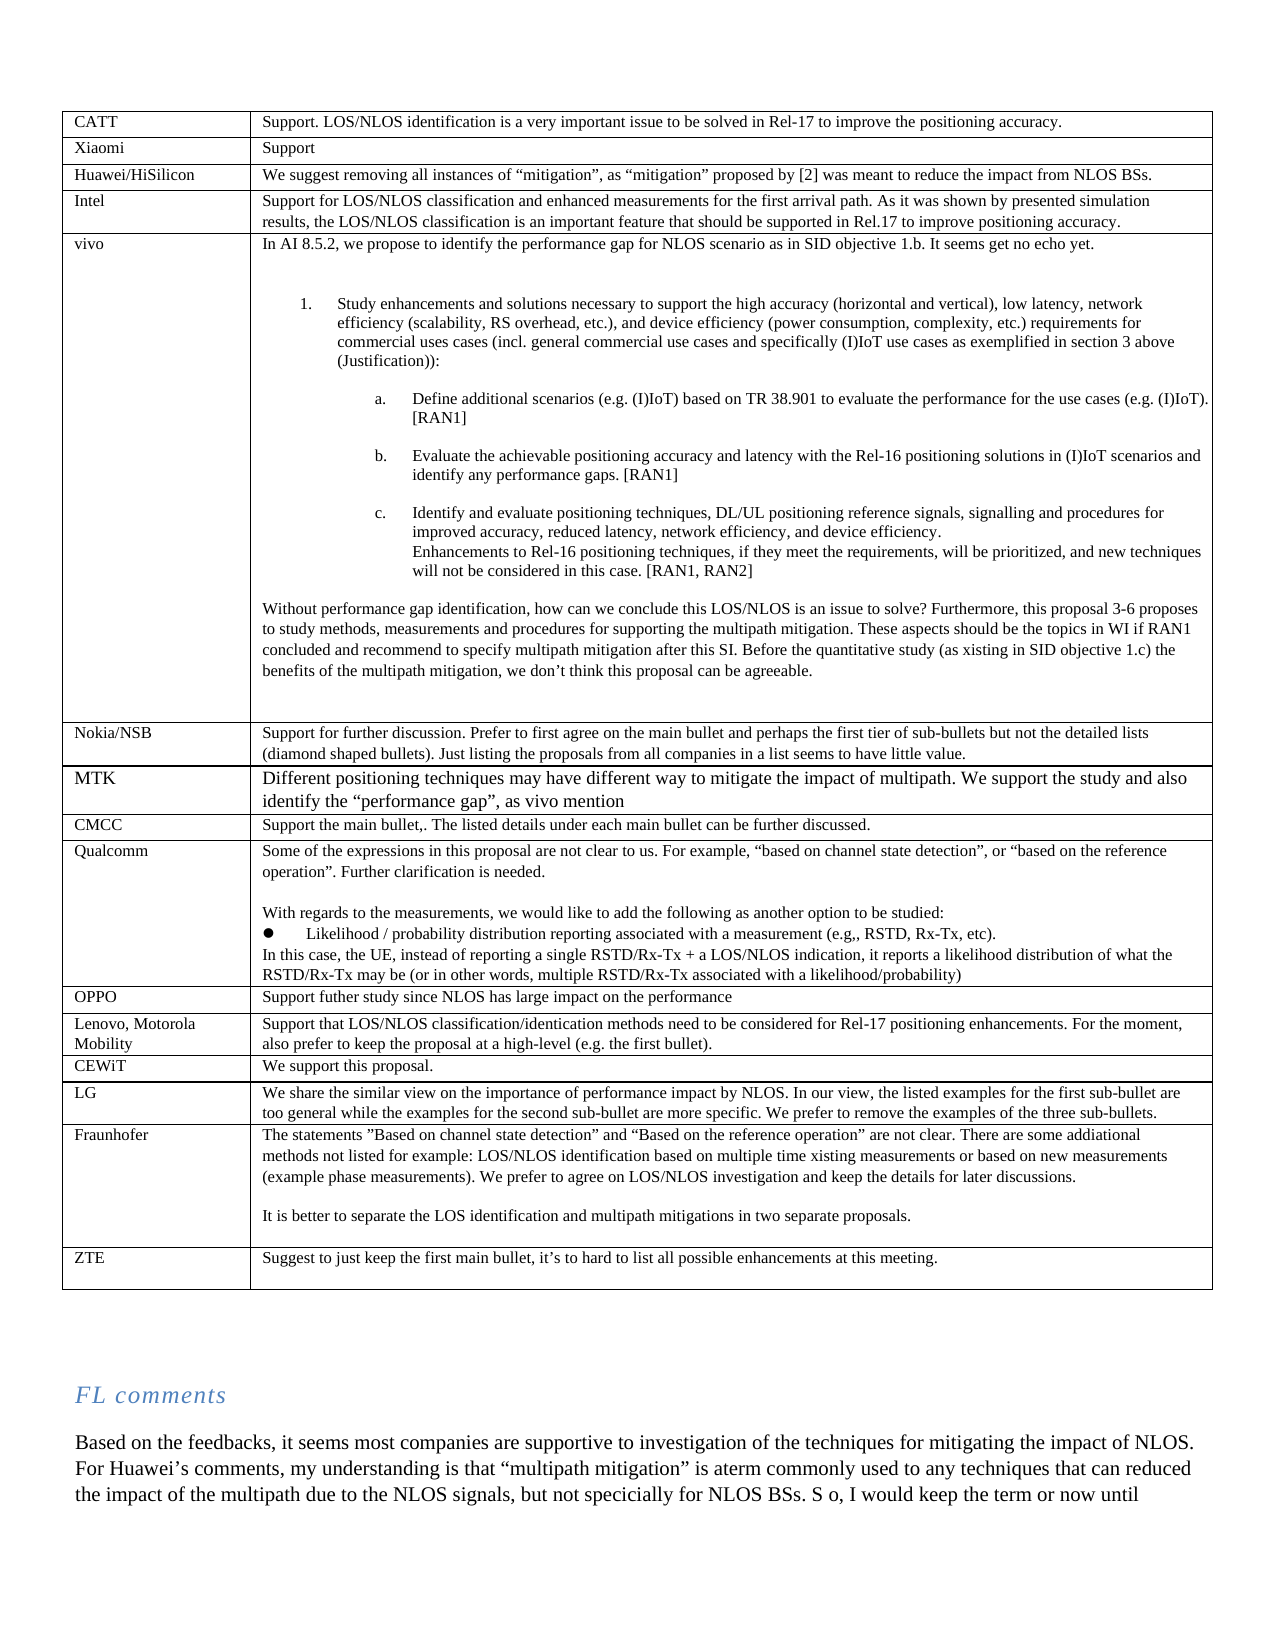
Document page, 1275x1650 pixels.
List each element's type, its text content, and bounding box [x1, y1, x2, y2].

table_cell Xiaomi [63, 138, 250, 163]
table_cell vivo [63, 234, 250, 722]
table_header MTK [63, 767, 250, 814]
table_cell CEWiT [63, 1056, 250, 1081]
table_cell Intel [63, 191, 250, 232]
table_cell Some of the expressions in this proposal are not clear to us. For example, “based on channel state detection”, or “based on the reference operation”. Further clarification is needed. With regards to the measurements, we would like to add the following as another option to be studied: Likelihood / probability distribution reporting associated with a measurement (e.g,, RSTD, Rx-Tx, etc). In this case, the UE, instead of reporting a single RSTD/Rx-Tx + a LOS/NLOS indication, it reports a likelihood distribution of what the RSTD/Rx-Tx may be (or in other words, multiple RSTD/Rx-Tx associated with a likelihood/probability) [251, 841, 1212, 986]
table_cell OPPO [63, 987, 250, 1012]
table_cell LG [63, 1083, 250, 1124]
table_cell Support futher study since NLOS has large impact on the performance [251, 987, 1212, 1012]
table_cell We support this proposal. [251, 1056, 1212, 1081]
table_cell Support for LOS/NLOS classification and enhanced measurements for the first arrival path. As it was shown by presented simulation results, the LOS/NLOS classification is an important feature that should be supported in Rel.17 to improve positioning accuracy. [251, 191, 1212, 232]
table_cell Lenovo, Motorola Mobility [63, 1014, 250, 1055]
table_cell The statements ”Based on channel state detection” and “Based on the reference operation” are not clear. There are some addiational methods not listed for example: LOS/NLOS identification based on multiple time xisting measurements or based on new measurements (example phase measurements). We prefer to agree on LOS/NLOS investigation and keep the details for later discussions. It is better to separate the LOS identification and multipath mitigations in two separate proposals. [251, 1125, 1212, 1247]
table_cell CATT [63, 112, 250, 137]
table_cell We suggest removing all instances of “mitigation”, as “mitigation” proposed by [2] was meant to reduce the impact from NLOS BSs. [251, 165, 1212, 190]
table_cell Support the main bullet,. The listed details under each main bullet can be further discussed. [251, 815, 1212, 840]
table_cell Fraunhofer [63, 1125, 250, 1247]
table_cell We share the similar view on the importance of performance impact by NLOS. In our view, the listed examples for the first sub-bullet are too general while the examples for the second sub-bullet are more specific. We prefer to remove the examples of the three sub-bullets. [251, 1083, 1212, 1124]
subtitle FL comments [75, 1380, 1200, 1408]
table_cell Qualcomm [63, 841, 250, 986]
table_cell CMCC [63, 815, 250, 840]
table_cell Support. LOS/NLOS identification is a very important issue to be solved in Rel-17 to improve the positioning accuracy. [251, 112, 1212, 137]
table_cell ZTE [63, 1248, 250, 1289]
table_cell Support for further discussion. Prefer to first agree on the main bullet and perhaps the first tier of sub-bullets but not the detailed lists (diamond shaped bullets). Just listing the proposals from all companies in a list seems to have little value. [251, 723, 1212, 765]
table_cell In AI 8.5.2, we propose to identify the performance gap for NLOS scenario as in SID objective 1.b. It seems get no echo yet. Study enhancements and solutions necessary to support the high accuracy (horizontal and vertical), low latency, network efficiency (scalability, RS overhead, etc.), and device efficiency (power consumption, complexity, etc.) requirements for commercial uses cases (incl. general commercial use cases and specifically (I)IoT use cases as exemplified in section 3 above (Justification)): Define additional scenarios (e.g. (I)IoT) based on TR 38.901 to evaluate the performance for the use cases (e.g. (I)IoT). [RAN1] Evaluate the achievable positioning accuracy and latency with the Rel-16 positioning solutions in (I)IoT scenarios and identify any performance gaps. [RAN1] Identify and evaluate positioning techniques, DL/UL positioning reference signals, signalling and procedures for improved accuracy, reduced latency, network efficiency, and device efficiency. Enhancements to Rel-16 positioning techniques, if they meet the requirements, will be prioritized, and new techniques will not be considered in this case. [RAN1, RAN2] Without performance gap identification, how can we conclude this LOS/NLOS is an issue to solve? Furthermore, this proposal 3-6 proposes to study methods, measurements and procedures for supporting the multipath mitigation. These aspects should be the topics in WI if RAN1 concluded and recommend to specify multipath mitigation after this SI. Before the quantitative study (as xisting in SID objective 1.c) the benefits of the multipath mitigation, we don’t think this proposal can be agreeable. [251, 234, 1212, 722]
table_cell Huawei/HiSilicon [63, 165, 250, 190]
table_header Different positioning techniques may have different way to mitigate the impact of multipath. We support the study and also identify the “performance gap”, as vivo mention [251, 767, 1212, 814]
table_cell Nokia/NSB [63, 723, 250, 765]
table_cell Support that LOS/NLOS classification/identication methods need to be considered for Rel-17 positioning enhancements. For the moment, also prefer to keep the proposal at a high-level (e.g. the first bullet). [251, 1014, 1212, 1055]
table_cell Support [251, 138, 1212, 163]
table_cell Suggest to just keep the first main bullet, it’s to hard to list all possible enhancements at this meeting. [251, 1248, 1212, 1289]
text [75, 1429, 1200, 1506]
